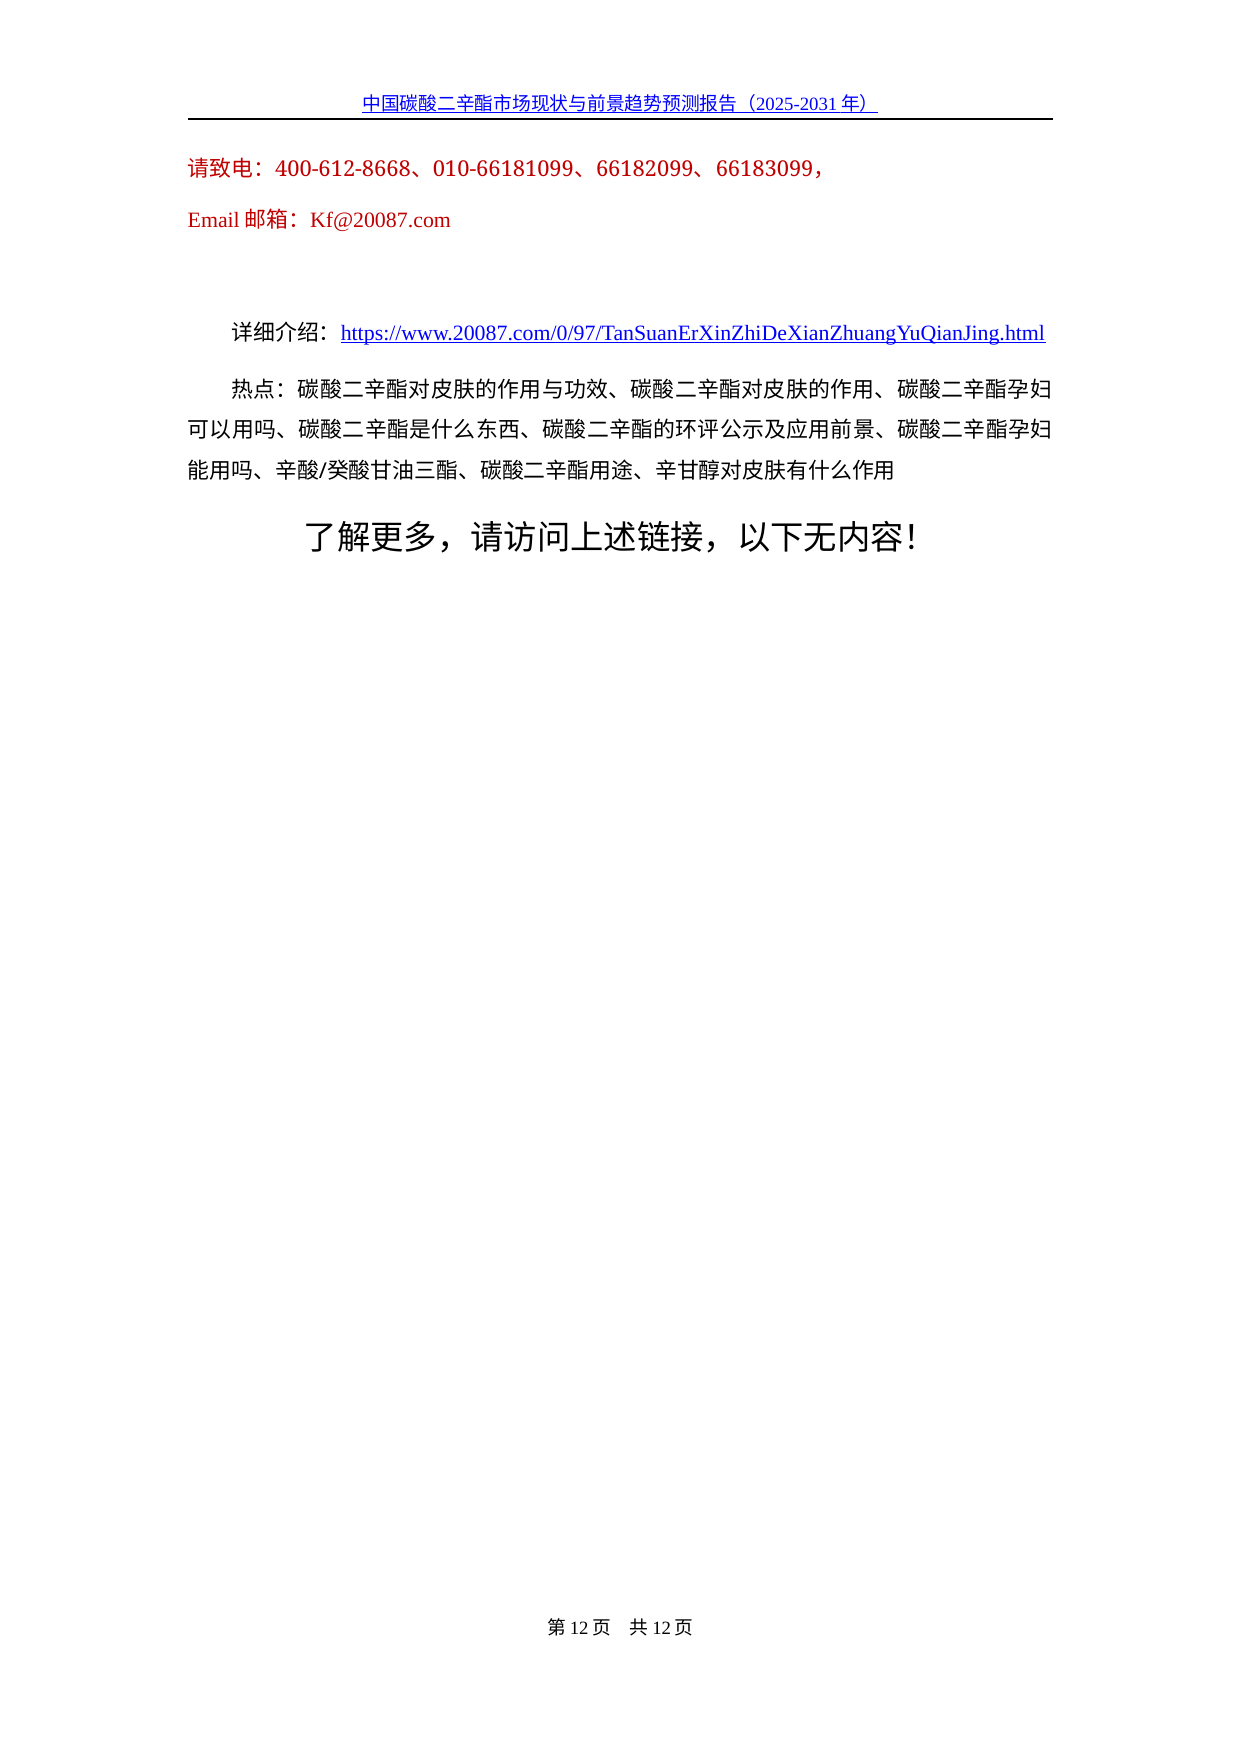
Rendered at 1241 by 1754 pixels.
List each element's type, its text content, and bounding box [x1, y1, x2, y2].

text 详细介绍：https://www.20087.com/0/97/TanSuanErXinZhiDeXianZhuangYuQianJing.html [187, 315, 1053, 347]
text Email邮箱：Kf@20087.com [187, 202, 1053, 234]
text 热点：碳酸二辛酯对皮肤的作用与功效、碳酸二辛酯对皮肤的作用、碳酸二辛酯孕妇可以用吗、碳酸二辛酯是什么东西、碳酸二辛酯的环评公示及应用前景、碳酸二辛酯孕妇能用吗、辛酸/癸酸甘油三酯、碳酸二辛酯用途、辛甘醇对皮肤有什么作用 [187, 371, 1053, 485]
title 了解更多，请访问上述链接，以下无内容！ [187, 503, 1053, 568]
text 请致电：400-612-8668、010-66181099、66182099、66183099， [187, 150, 1053, 183]
